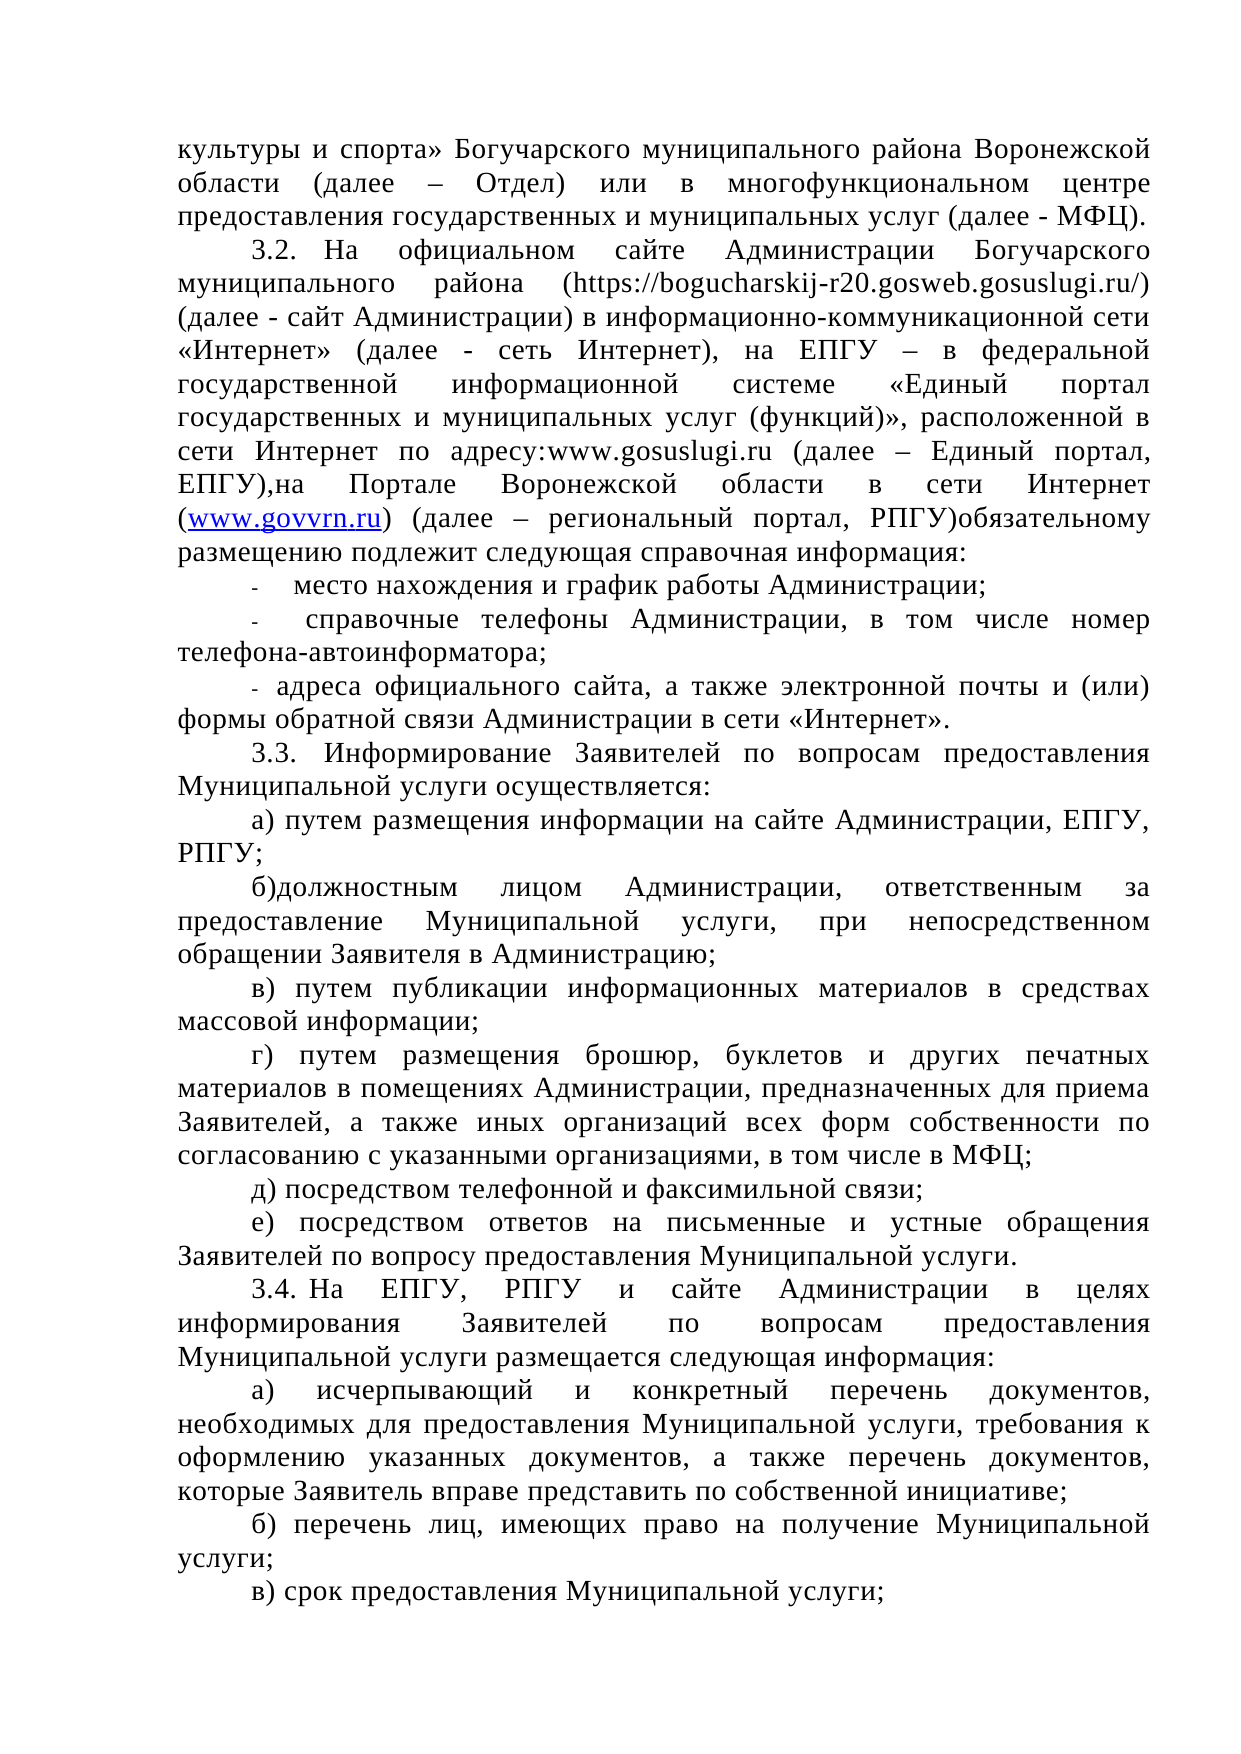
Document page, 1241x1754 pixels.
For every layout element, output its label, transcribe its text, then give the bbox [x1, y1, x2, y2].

text в) срок предоставления Муниципальной услуги; [177, 1573, 1152, 1607]
list Информирование Заявителей по вопросам предоставления Муниципальной услуги осуществляется: [177, 735, 1152, 802]
text в) путем публикации информационных материалов в средствах массовой информации; [177, 970, 1152, 1037]
list На ЕПГУ, РПГУ и сайте Администрации в целях информирования Заявителей по вопросам предоставления Муниципальной услуги размещается следующая информация: [177, 1272, 1152, 1372]
text д) посредством телефонной и факсимильной связи; [177, 1171, 1152, 1204]
list место нахождения и график работы Администрации; [177, 567, 1152, 601]
text г) путем размещения брошюр, буклетов и других печатных материалов в помещениях Администрации, предназначенных для приема Заявителей, а также иных организаций всех форм собственности по согласованию с указанными организациями, в том числе в МФЦ; [177, 1037, 1152, 1171]
list На официальном сайте Администрации Богучарского муниципального района (https://bogucharskij-r20.gosweb.gosuslugi.ru/) (далее - сайт Администрации) в информационно-коммуникационной сети «Интернет» (далее - сеть Интернет), на ЕПГУ – в федеральной государственной информационной системе «Единый портал государственных и муниципальных услуг (функций)», расположенной в сети Интернет по адресу:www.gosuslugi.ru (далее – Единый портал, ЕПГУ),на Портале Воронежской области в сети Интернет (www.govvrn.ru) (далее – региональный портал, РПГУ)обязательному размещению подлежит следующая справочная информация: [177, 232, 1152, 567]
text е) посредством ответов на письменные и устные обращения Заявителей по вопросу предоставления Муниципальной услуги. [177, 1204, 1152, 1272]
list справочные телефоны Администрации, в том числе номер телефона-автоинформатора; [177, 601, 1152, 668]
text а) путем размещения информации на сайте Администрации, ЕПГУ, РПГУ; [177, 802, 1152, 869]
list адреса официального сайта, а также электронной почты и (или) формы обратной связи Администрации в сети «Интернет». [177, 668, 1152, 735]
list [177, 165, 1152, 232]
text б)должностным лицом Администрации, ответственным за предоставление Муниципальной услуги, при непосредственном обращении Заявителя в Администрацию; [177, 869, 1152, 970]
text а) исчерпывающий и конкретный перечень документов, необходимых для предоставления Муниципальной услуги, требования к оформлению указанных документов, а также перечень документов, которые Заявитель вправе представить по собственной инициативе; [177, 1372, 1152, 1506]
text б) перечень лиц, имеющих право на получение Муниципальной услуги; [177, 1506, 1152, 1573]
